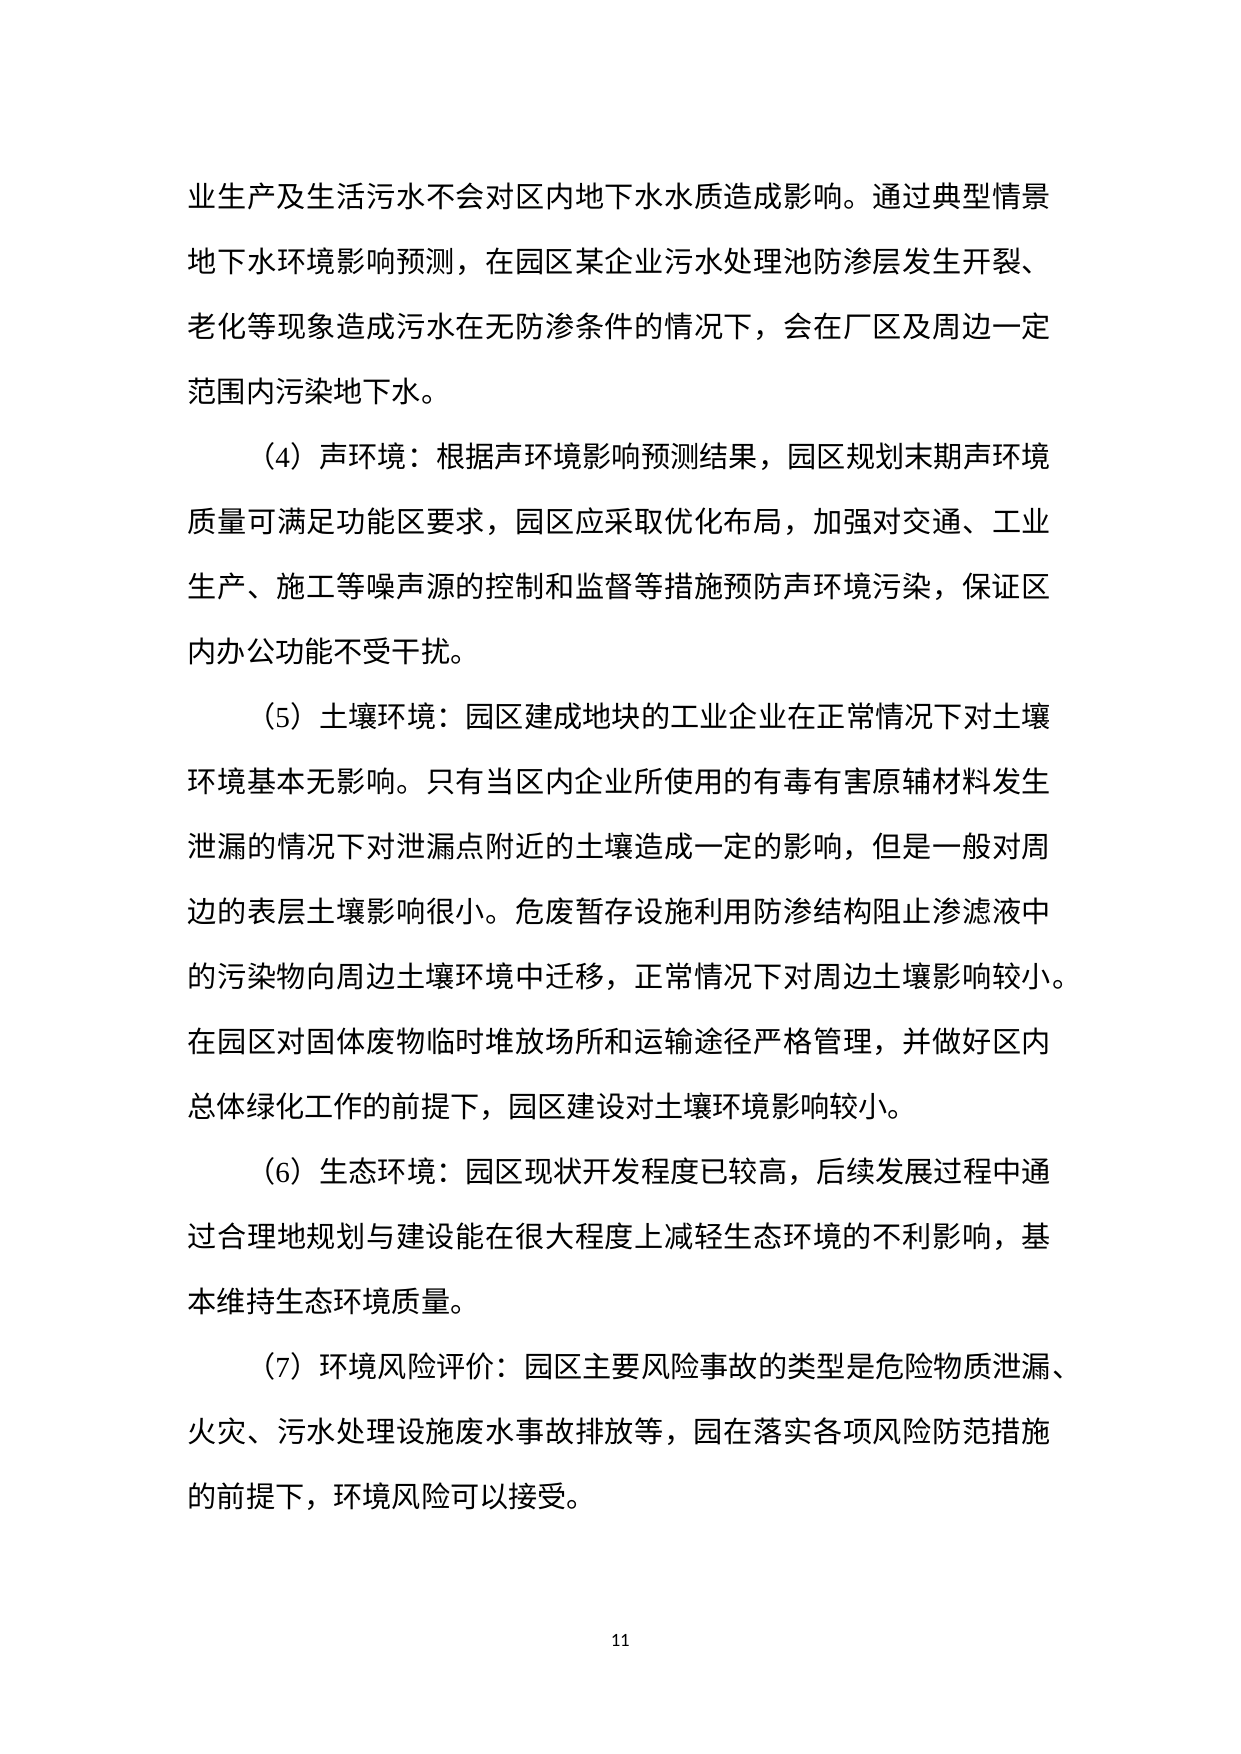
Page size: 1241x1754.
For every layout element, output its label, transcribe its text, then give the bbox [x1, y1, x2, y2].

text （4）声环境：根据声环境影响预测结果，园区规划末期声环境质量可满足功能区要求，园区应采取优化布局，加强对交通、工业生产、施工等噪声源的控制和监督等措施预防声环境污染，保证区内办公功能不受干扰。 [187, 422, 1053, 682]
text （6）生态环境：园区现状开发程度已较高，后续发展过程中通过合理地规划与建设能在很大程度上减轻生态环境的不利影响，基本维持生态环境质量。 [187, 1137, 1053, 1332]
text （5）土壤环境：园区建成地块的工业企业在正常情况下对土壤环境基本无影响。只有当区内企业所使用的有毒有害原辅材料发生泄漏的情况下对泄漏点附近的土壤造成一定的影响，但是一般对周边的表层土壤影响很小。危废暂存设施利用防渗结构阻止渗滤液中的污染物向周边土壤环境中迁移，正常情况下对周边土壤影响较小。在园区对固体废物临时堆放场所和运输途径严格管理，并做好区内总体绿化工作的前提下，园区建设对土壤环境影响较小。 [187, 682, 1053, 1137]
text （7）环境风险评价：园区主要风险事故的类型是危险物质泄漏、火灾、污水处理设施废水事故排放等，园在落实各项风险防范措施的前提下，环境风险可以接受。 [187, 1332, 1053, 1527]
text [187, 162, 1053, 422]
